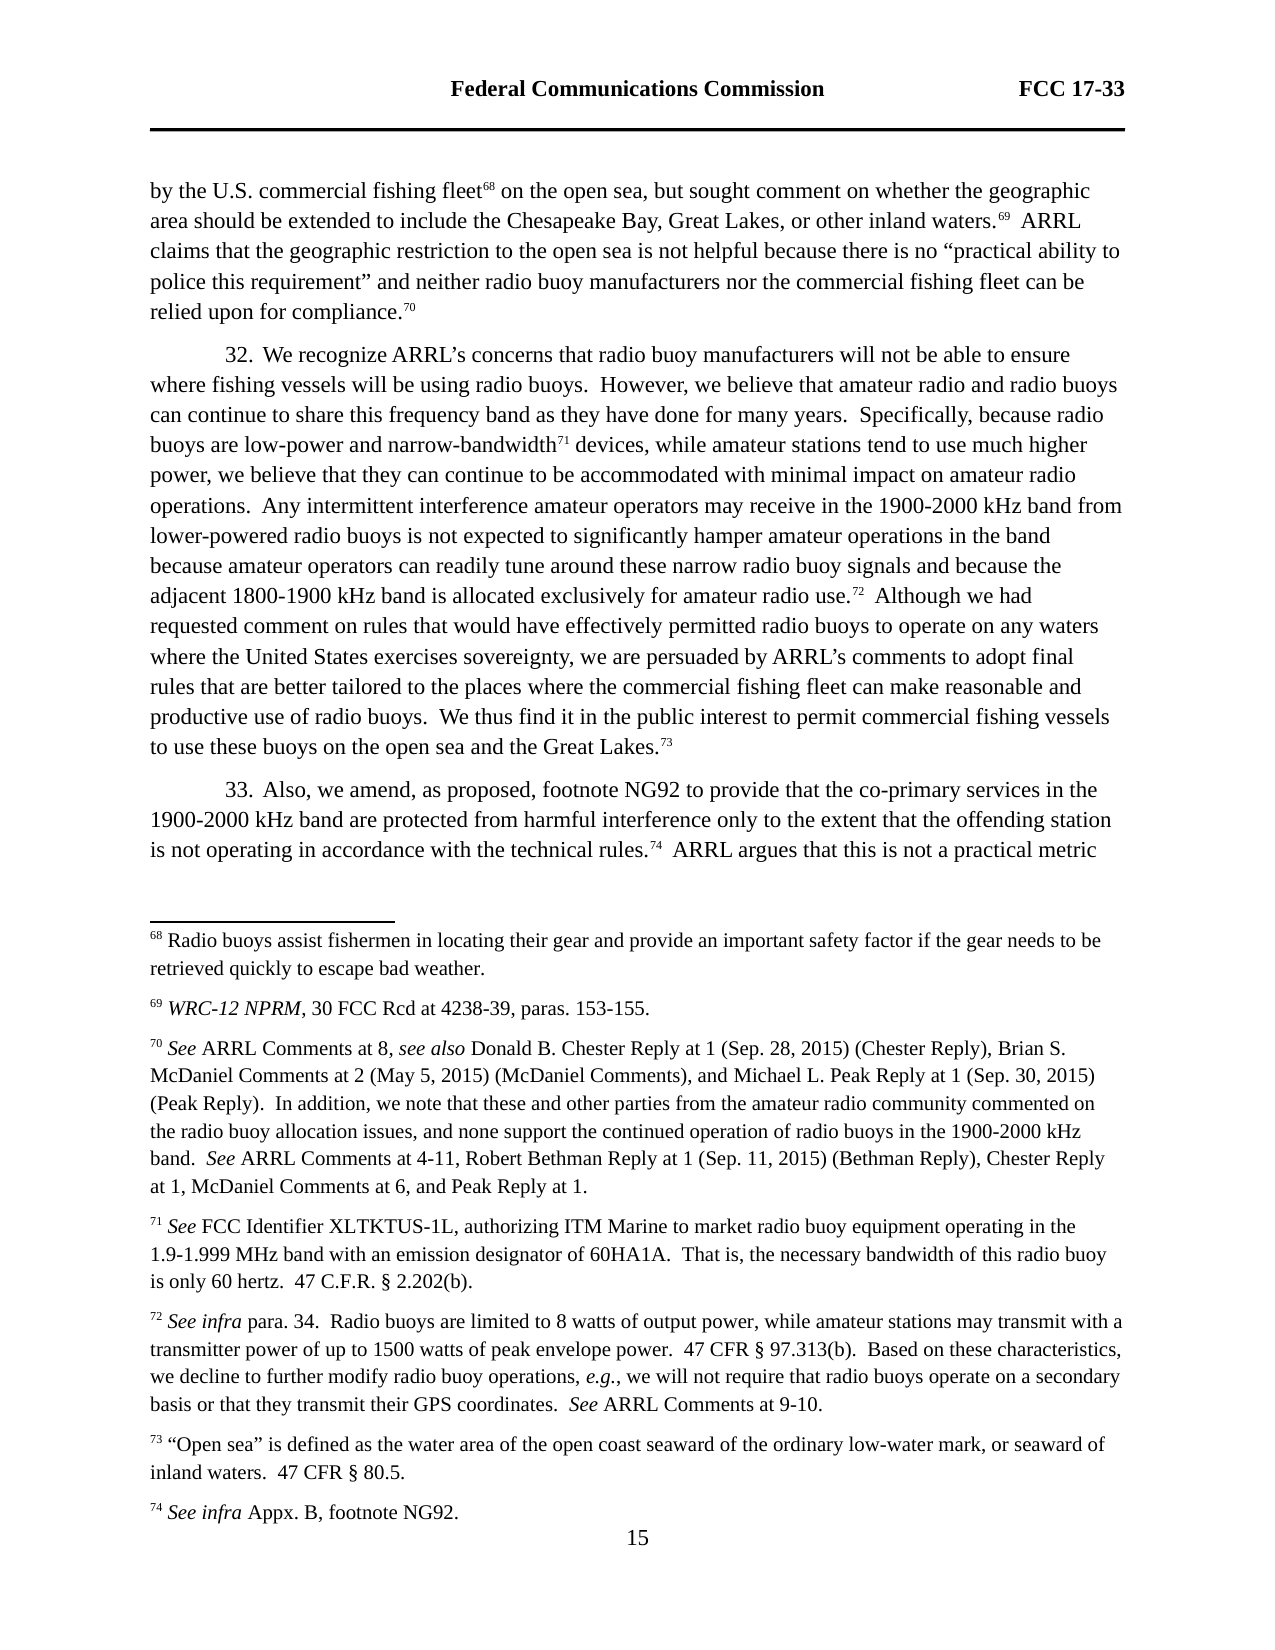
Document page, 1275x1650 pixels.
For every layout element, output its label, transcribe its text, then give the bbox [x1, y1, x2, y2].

text Use of Allocation by U.S. Commercial Fishing Fleet. In the WRC-07 R&O, the Commission recognized the public benefit associated with the use of radio buoys by the U.S. commercial fishing fleet, and in the WRC-12 NPRM the Commission proposed revisions to its rules that would provide radio buoy operators with a legitimate path to operate. In doing so, the Commission proposed to geographically limit the use of the MMS allocation, and the existing radiolocation service allocation, to radio buoys used by the U.S. commercial fishing fleet on the open sea, but sought comment on whether the geographic area should be extended to include the Chesapeake Bay, Great Lakes, or other inland waters. ARRL claims that the geographic restriction to the open sea is not helpful because there is no “practical ability to police this requirement” and neither radio buoy manufacturers nor the commercial fishing fleet can be relied upon for compliance. [150, 177, 1125, 324]
text Also, we amend, as proposed, footnote NG92 to provide that the co-primary services in the 1900-2000 kHz band are protected from harmful interference only to the extent that the offending station is not operating in accordance with the technical rules. ARRL argues that this is not a practical metric for determining when harmful interference is actionable, and that it is largely unenforceable. ARRL fails to understand that the statement inserted in NG92 only clarifies that co-primary allocations in the 1900-2000 kHz band (i.e., the amateur, radiolocation, and maritime mobile services) share the same type of interference protection – one that protects only from a violation of the technical rules. In sum, radio buoys and amateur stations have co-equal status and therefore have the same level of interference protection from each other. [150, 776, 1125, 863]
text We recognize ARRL’s concerns that radio buoy manufacturers will not be able to ensure where fishing vessels will be using radio buoys. However, we believe that amateur radio and radio buoys can continue to share this frequency band as they have done for many years. Specifically, because radio buoys are low-power and narrow-bandwidth devices, while amateur stations tend to use much higher power, we believe that they can continue to be accommodated with minimal impact on amateur radio operations. Any intermittent interference amateur operators may receive in the 1900-2000 kHz band from lower-powered radio buoys is not expected to significantly hamper amateur operations in the band because amateur operators can readily tune around these narrow radio buoy signals and because the adjacent 1800-1900 kHz band is allocated exclusively for amateur radio use. Although we had requested comment on rules that would have effectively permitted radio buoys to operate on any waters where the United States exercises sovereignty, we are persuaded by ARRL’s comments to adopt final rules that are better tailored to the places where the commercial fishing fleet can make reasonable and productive use of radio buoys. We thus find it in the public interest to permit commercial fishing vessels to use these buoys on the open sea and the Great Lakes. [150, 341, 1125, 760]
